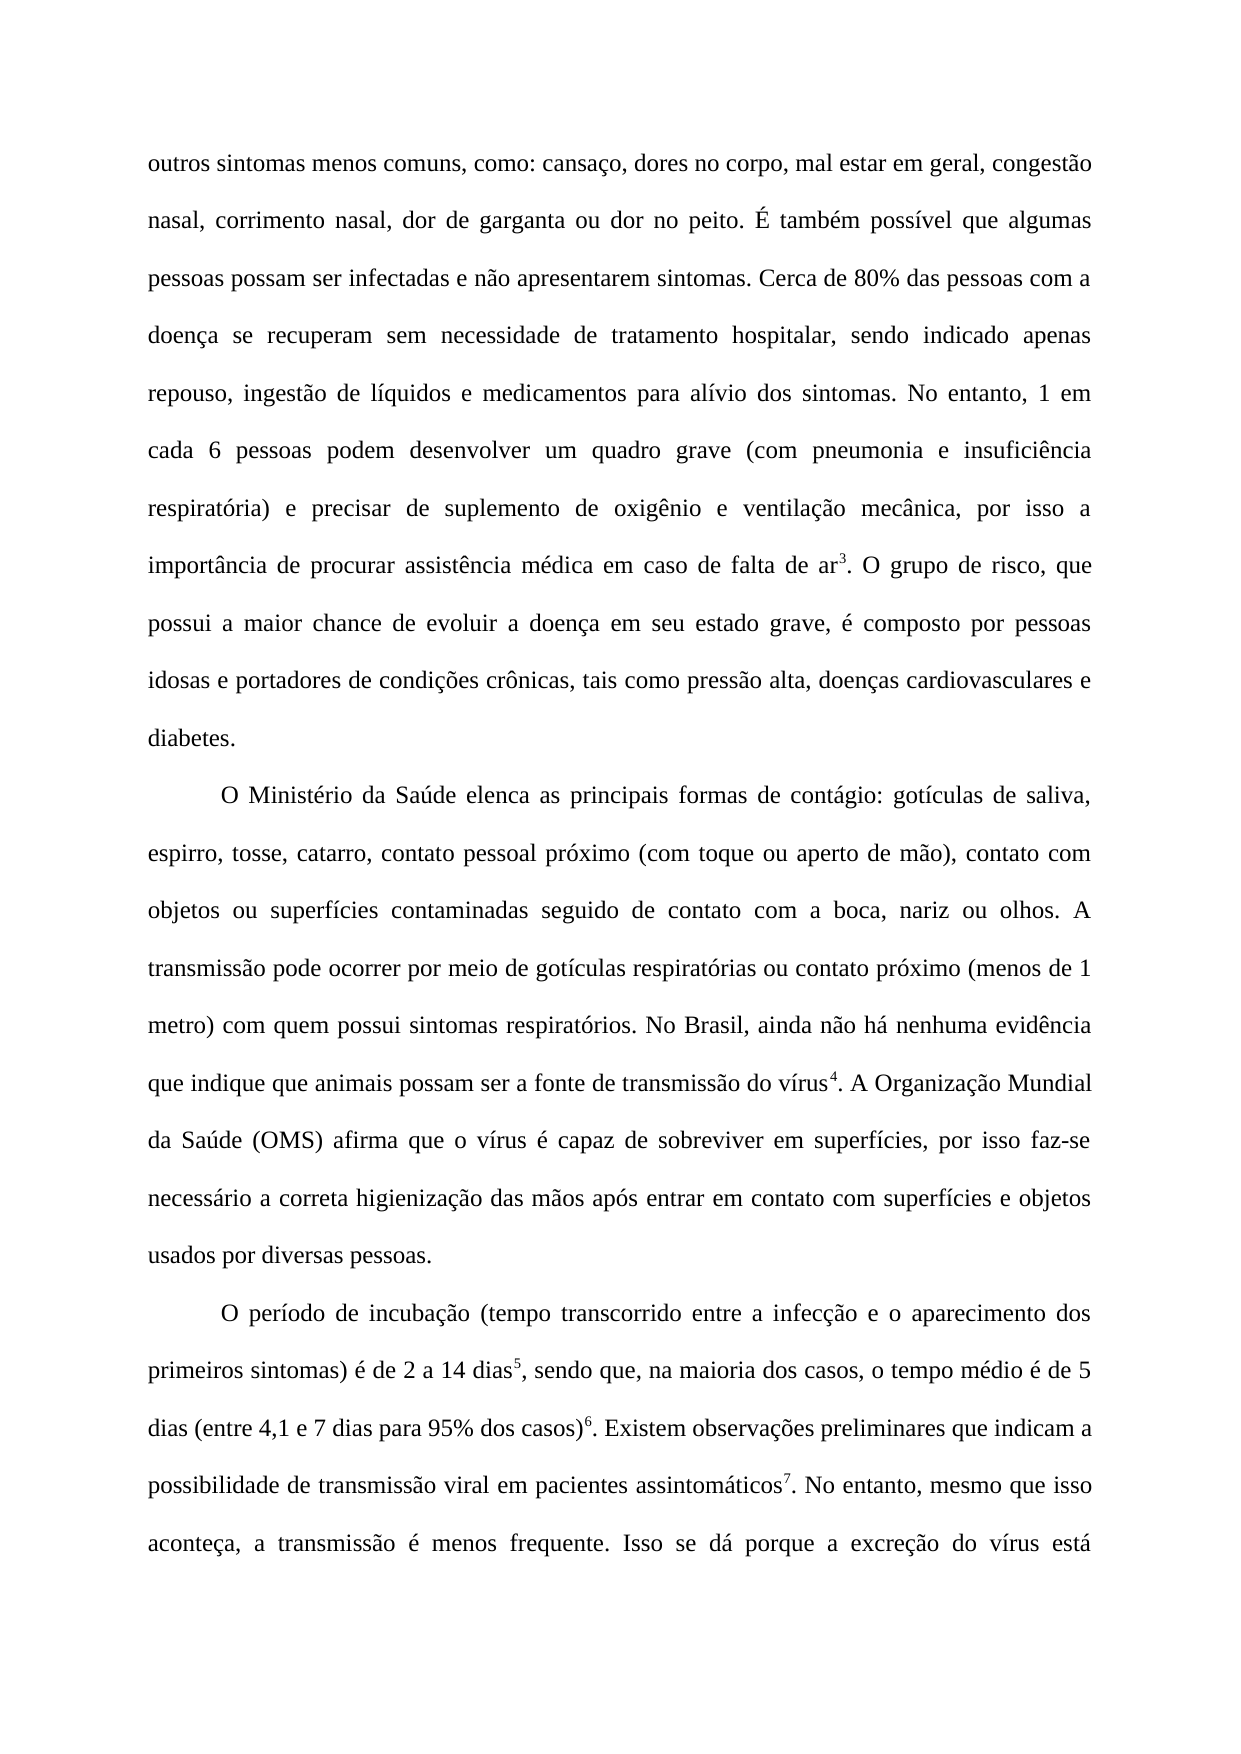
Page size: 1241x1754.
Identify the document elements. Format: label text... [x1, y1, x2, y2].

text O Ministério da Saúde elenca as principais formas de contágio: gotículas de saliva, espirro, tosse, catarro, contato pessoal próximo (com toque ou aperto de mão), contato com objetos ou superfícies contaminadas seguido de contato com a boca, nariz ou olhos. A transmissão pode ocorrer por meio de gotículas respiratórias ou contato próximo (menos de 1 metro) com quem possui sintomas respiratórios. No Brasil, ainda não há nenhuma evidência que indique que animais possam ser a fonte de transmissão do vírus4. A Organização Mundial da Saúde (OMS) afirma que o vírus é capaz de sobreviver em superfícies, por isso faz-se necessário a correta higienização das mãos após entrar em contato com superfícies e objetos usados por diversas pessoas. [148, 780, 1092, 1269]
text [148, 1298, 1092, 1556]
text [148, 148, 1092, 751]
